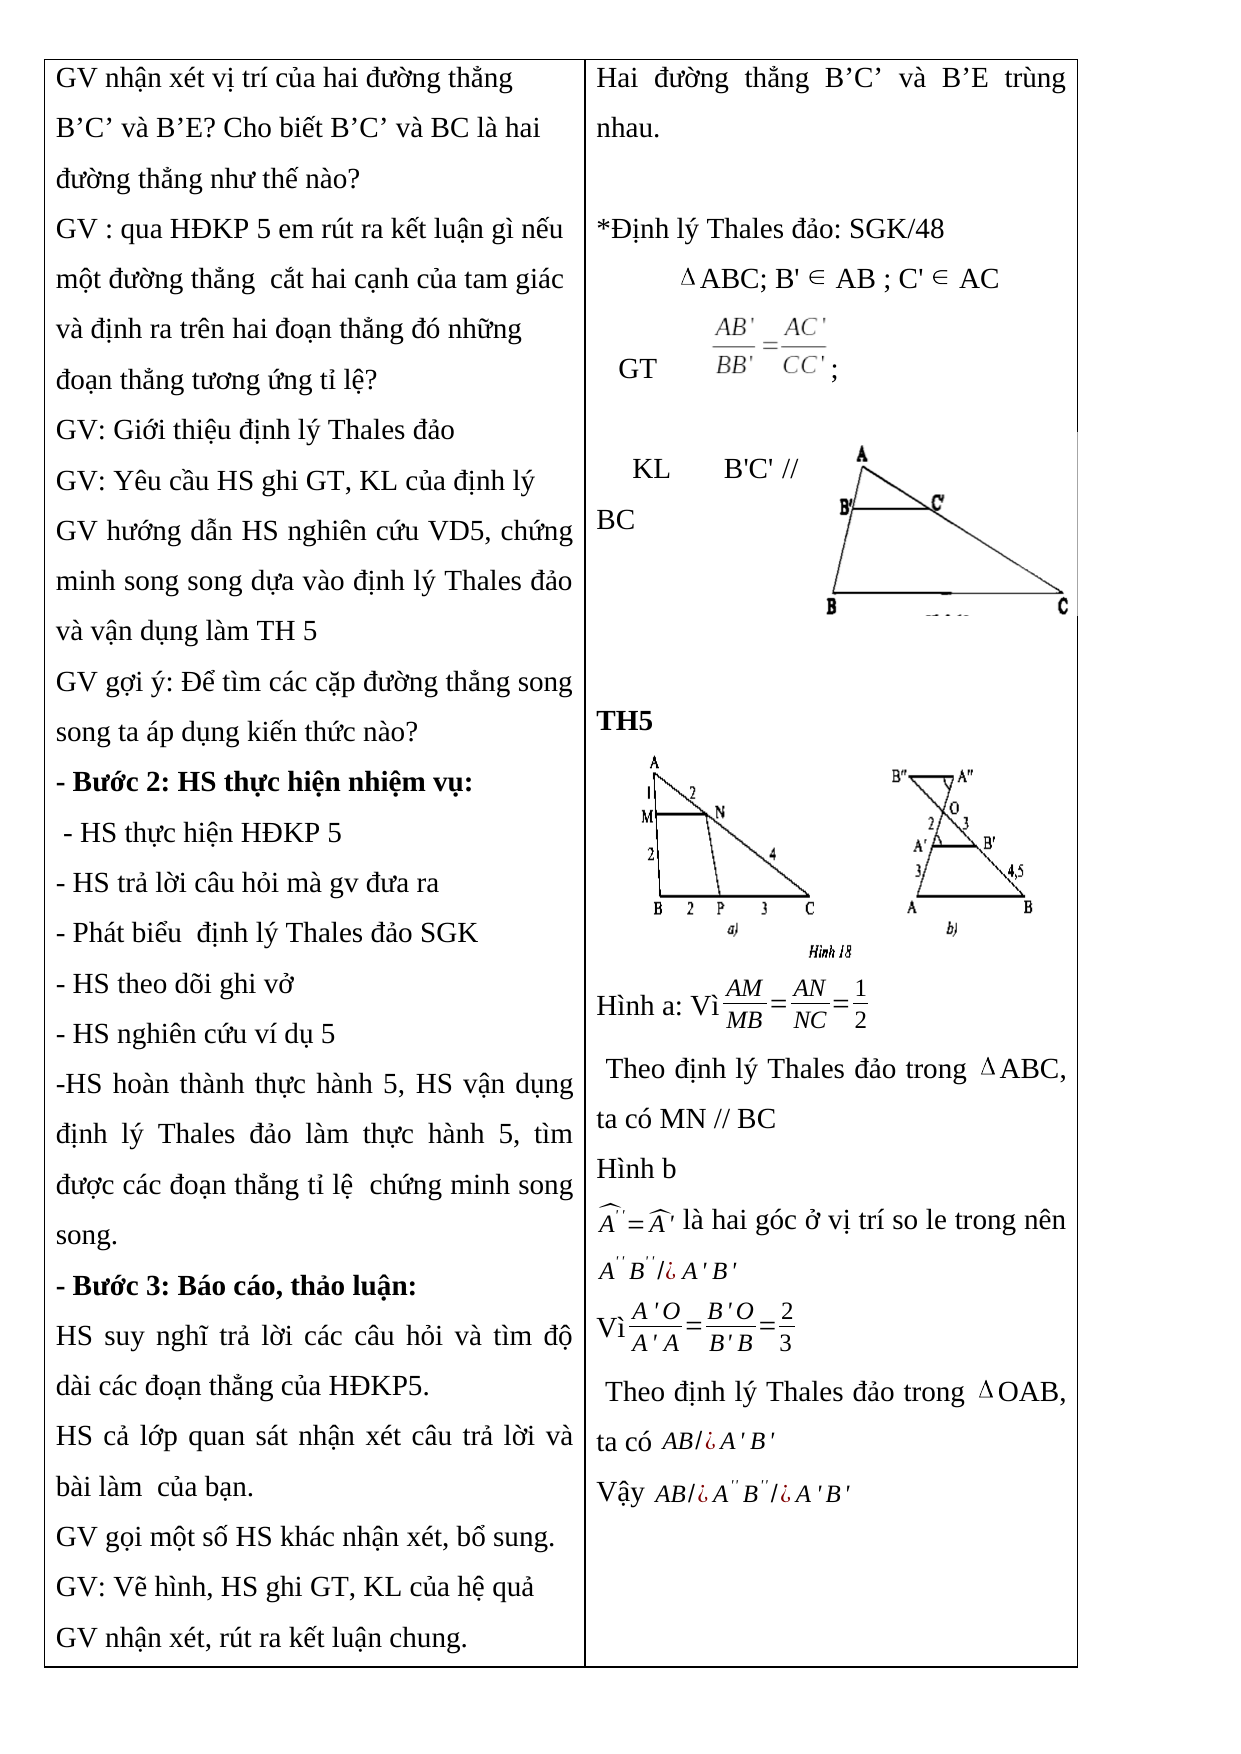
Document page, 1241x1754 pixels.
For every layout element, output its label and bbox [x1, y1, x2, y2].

picture [817, 432, 1078, 616]
table_cell [45, 60, 584, 1666]
table_cell [586, 60, 1077, 1666]
